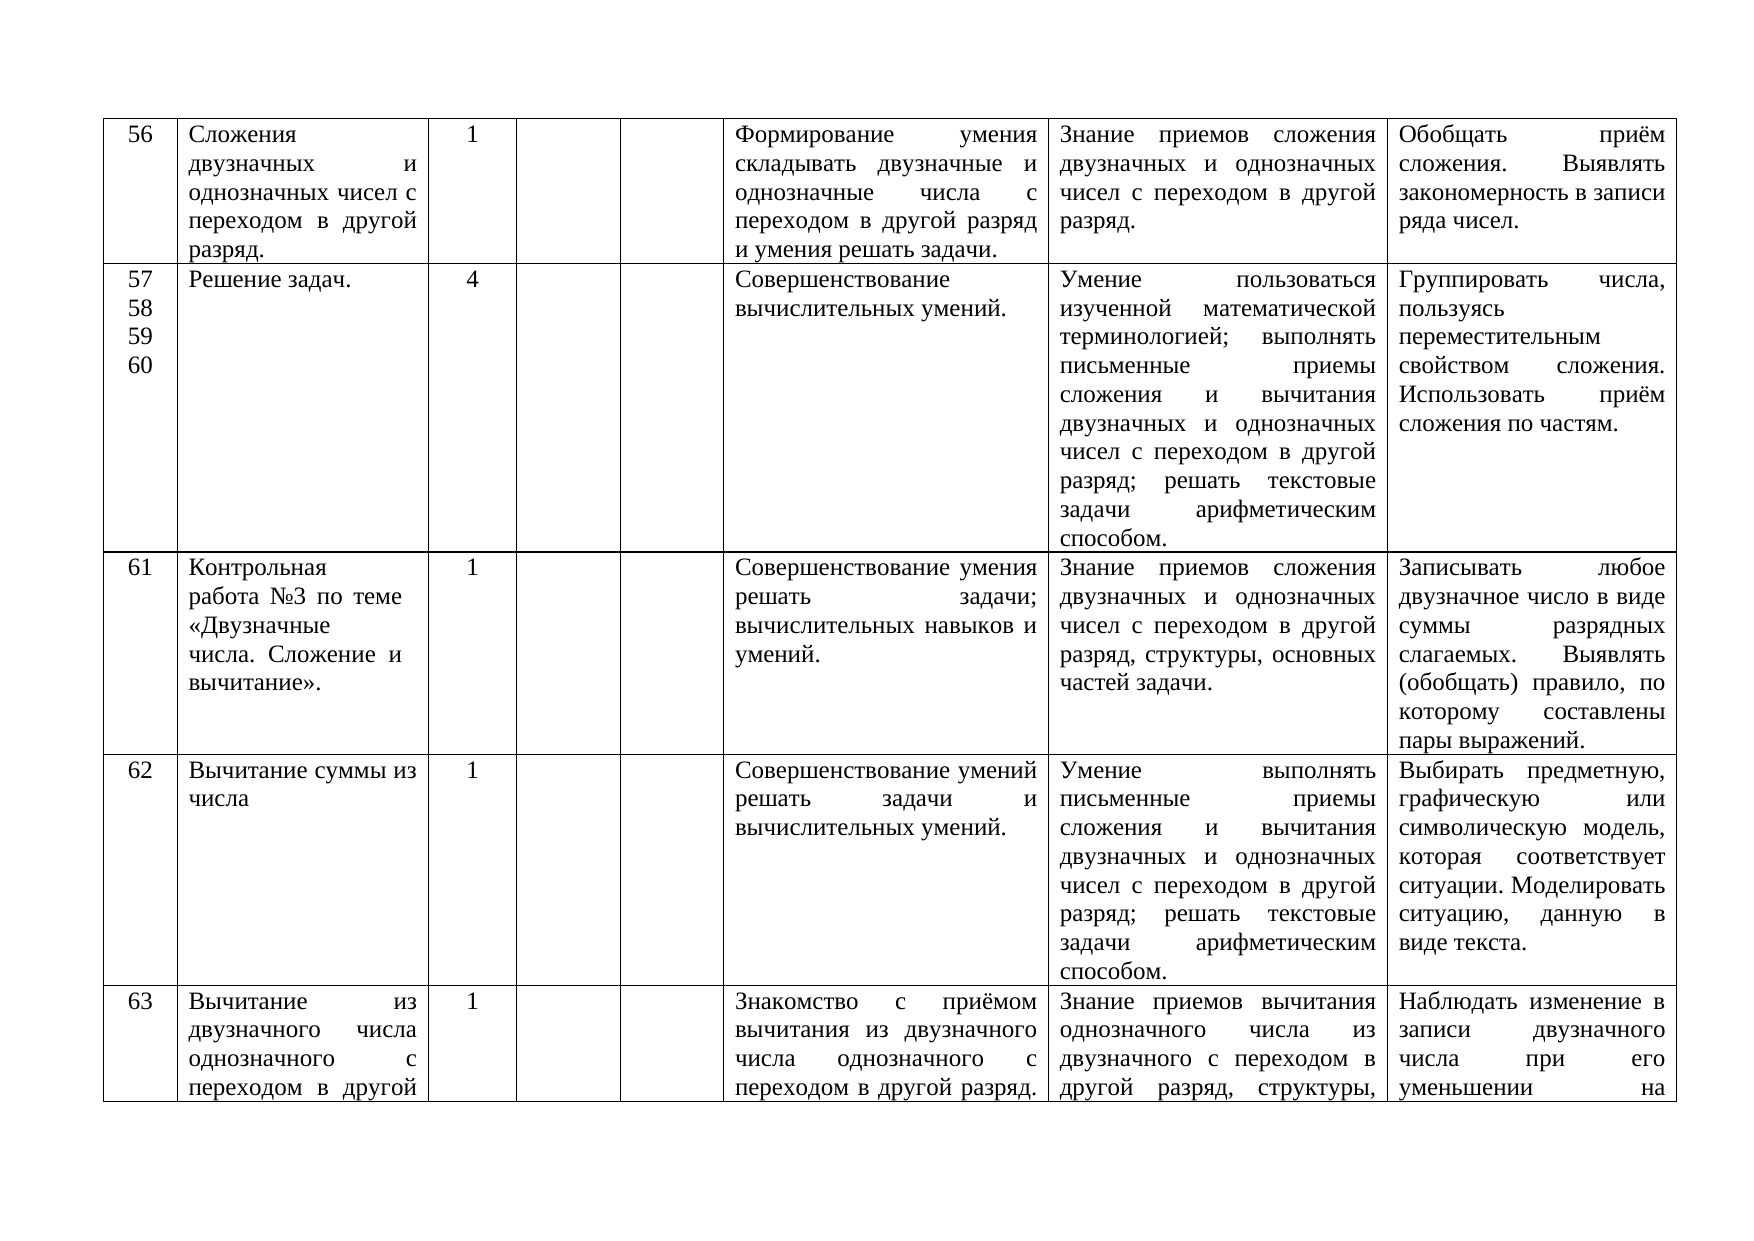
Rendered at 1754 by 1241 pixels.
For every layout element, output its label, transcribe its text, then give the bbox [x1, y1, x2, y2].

table_cell [621, 264, 723, 551]
table_cell Решение задач. [178, 264, 428, 551]
table_cell [517, 119, 620, 263]
table_cell Знание приемов сложения двузначных и однозначных чисел с переходом в другой разряд, структуры, основных частей задачи. [1049, 553, 1387, 754]
table_cell 61 [104, 553, 177, 754]
table_cell 1 [429, 119, 516, 263]
table_cell Совершенствование вычислительных умений. [724, 264, 1048, 551]
table_cell Знание приемов сложения двузначных и однозначных чисел с переходом в другой разряд. [1049, 119, 1387, 263]
table_cell Записывать любое двузначное число в виде суммы разрядных слагаемых. Выявлять (обобщать) правило, по которому составлены пары выражений. [1388, 553, 1676, 754]
table_cell 63 [104, 986, 177, 1101]
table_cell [724, 986, 1048, 1101]
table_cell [178, 986, 428, 1101]
table_cell Сложения двузначных и однозначных чисел с переходом в другой разряд. [178, 119, 428, 263]
table_cell Обобщать приём сложения. Выявлять закономерность в записи ряда чисел. [1388, 119, 1676, 263]
table_cell Совершенствование умения решать задачи; вычислительных навыков и умений. [724, 553, 1048, 754]
table_cell Контрольная работа №3 по теме «Двузначные числа. Сложение и вычитание». [178, 553, 428, 754]
table_cell Совершенствование умений решать задачи и вычислительных умений. [724, 755, 1048, 985]
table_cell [1049, 986, 1387, 1101]
table_cell Умение пользоваться изученной математической терминологией; выполнять письменные приемы сложения и вычитания двузначных и однозначных чисел с переходом в другой разряд; решать текстовые задачи арифметическим способом. [1049, 264, 1387, 551]
table_cell [517, 553, 620, 754]
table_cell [1388, 986, 1676, 1101]
table_cell Группировать числа, пользуясь переместительным свойством сложения. Использовать приём сложения по частям. [1388, 264, 1676, 551]
table_cell 4 [429, 264, 516, 551]
table_cell [517, 264, 620, 551]
table_cell Умение выполнять письменные приемы сложения и вычитания двузначных и однозначных чисел с переходом в другой разряд; решать текстовые задачи арифметическим способом. [1049, 755, 1387, 985]
table_cell [517, 986, 620, 1101]
table_cell 1 [429, 755, 516, 985]
table_cell Выбирать предметную, графическую или символическую модель, которая соответствует ситуации. Моделировать ситуацию, данную в виде текста. [1388, 755, 1676, 985]
table_cell 56 [104, 119, 177, 263]
table_cell [621, 755, 723, 985]
table_cell Вычитание суммы из числа [178, 755, 428, 985]
table_cell [621, 119, 723, 263]
table_cell [621, 553, 723, 754]
table_cell 1 [429, 986, 516, 1101]
table_cell [517, 755, 620, 985]
table_cell 62 [104, 755, 177, 985]
table_cell 1 [429, 553, 516, 754]
table_cell [621, 986, 723, 1101]
table_cell Формирование умения складывать двузначные и однозначные числа с переходом в другой разряд и умения решать задачи. [724, 119, 1048, 263]
table_cell 57 58 59 60 [104, 264, 177, 551]
